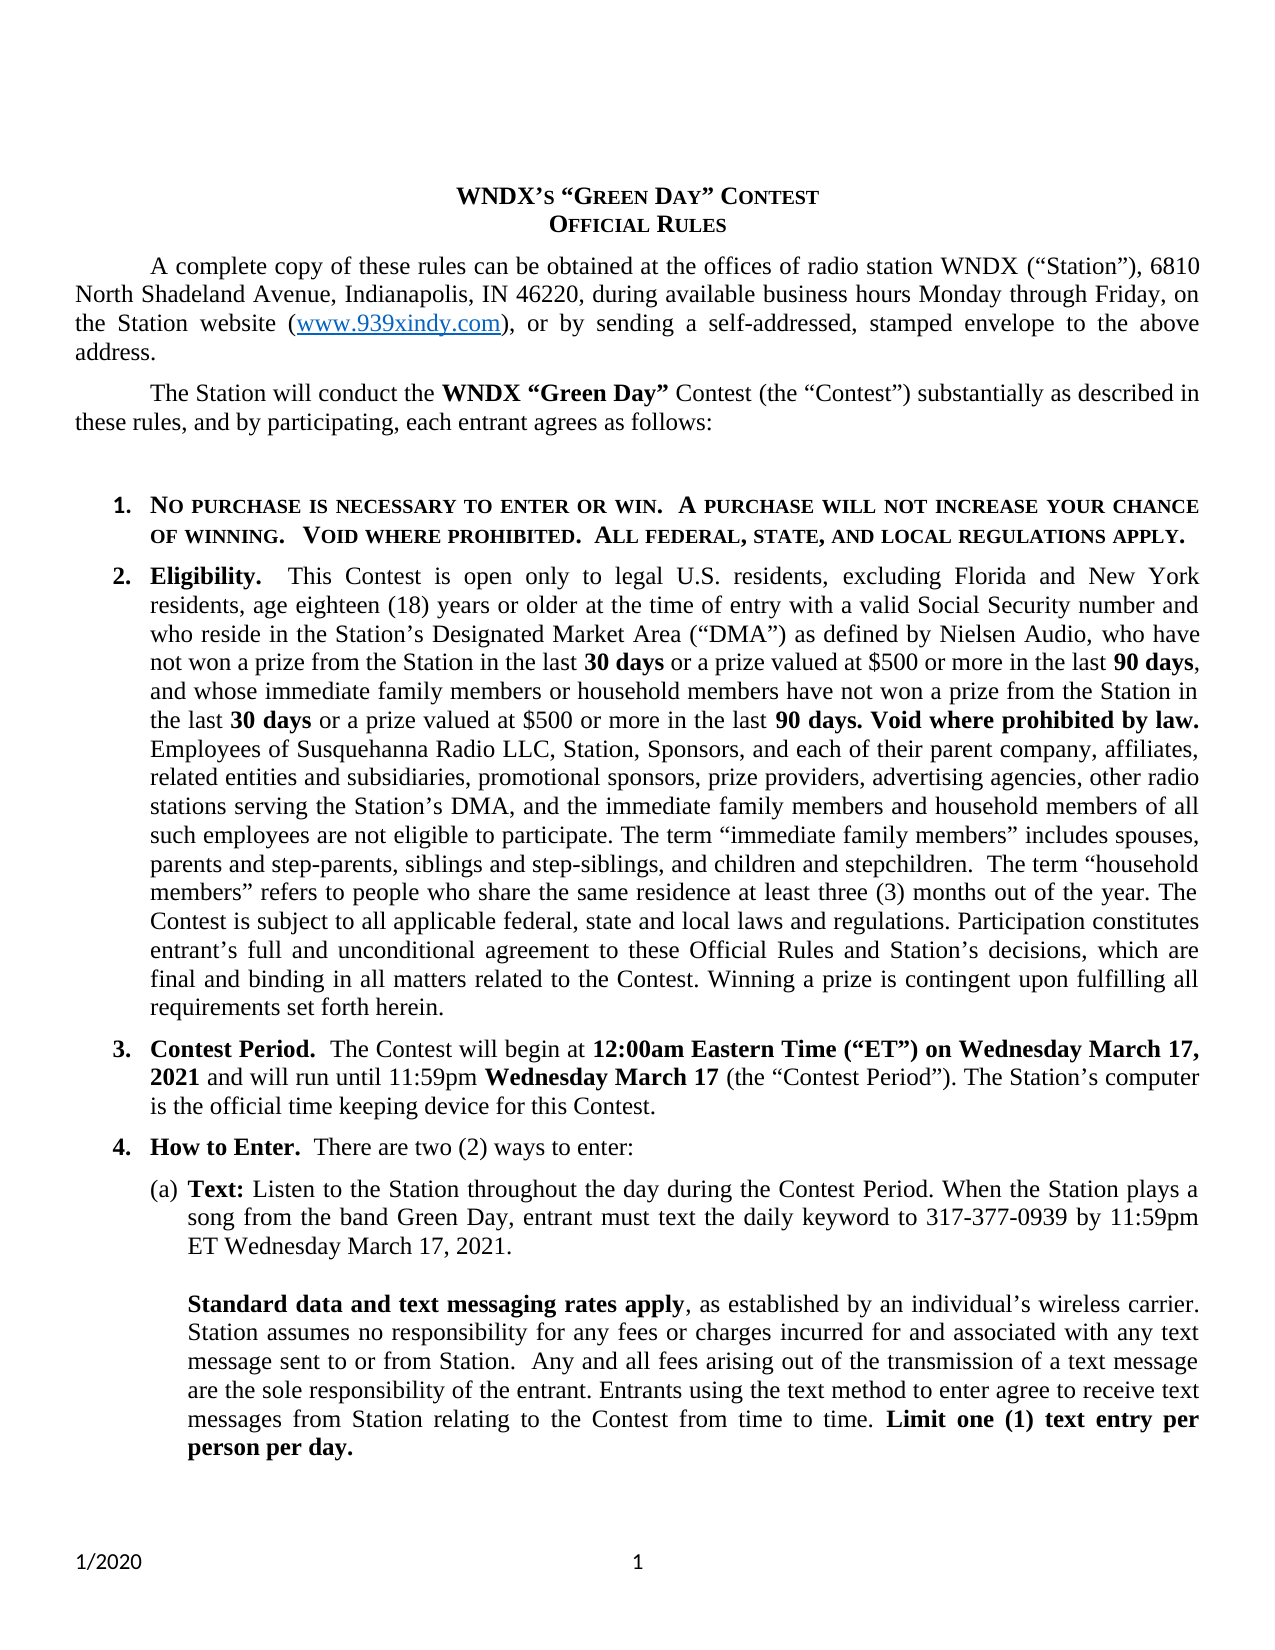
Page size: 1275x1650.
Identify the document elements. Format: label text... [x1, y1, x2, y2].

list Standard data and text messaging rates apply, as established by an individual’s wireless carrier. Station assumes no responsibility for any fees or charges incurred for and associated with any text message sent to or from Station. Any and all fees arising out of the transmission of a text message are the sole responsibility of the entrant. Entrants using the text method to enter agree to receive text messages from Station relating to the Contest from time to time. Limit one (1) text entry per person per day. [187, 1289, 1200, 1461]
text A complete copy of these rules can be obtained at the offices of radio station WNDX (“Station”), 6810 North Shadeland Avenue, Indianapolis, IN 46220, during available business hours Monday through Friday, on the Station website (www.939xindy.com), or by sending a self-addressed, stamped envelope to the above address. [75, 251, 1200, 366]
list Eligibility. This Contest is open only to legal U.S. residents, excluding Florida and New York residents, age eighteen (18) years or older at the time of entry with a valid Social Security number and who reside in the Station’s Designated Market Area (“DMA”) as defined by Nielsen Audio, who have not won a prize from the Station in the last 30 days or a prize valued at $500 or more in the last 90 days, and whose immediate family members or household members have not won a prize from the Station in the last 30 days or a prize valued at $500 or more in the last 90 days. Void where prohibited by law. Employees of Susquehanna Radio LLC, Station, Sponsors, and each of their parent company, affiliates, related entities and subsidiaries, promotional sponsors, prize providers, advertising agencies, other radio stations serving the Station’s DMA, and the immediate family members and household members of all such employees are not eligible to participate. The term “immediate family members” includes spouses, parents and step-parents, siblings and step-siblings, and children and stepchildren. The term “household members” refers to people who share the same residence at least three (3) months out of the year. The Contest is subject to all applicable federal, state and local laws and regulations. Participation constitutes entrant’s full and unconditional agreement to these Official Rules and Station’s decisions, which are final and binding in all matters related to the Contest. Winning a prize is contingent upon fulfilling all requirements set forth herein. [112, 561, 1200, 1021]
list Contest Period. The Contest will begin at 12:00am Eastern Time (“ET”) on Wednesday March 17, 2021 and will run until 11:59pm Wednesday March 17 (the “Contest Period”). The Station’s computer is the official time keeping device for this Contest. [112, 1034, 1200, 1120]
list No purchase is necessary to enter or win. A purchase will not increase your chance of winning. Void where prohibited. All federal, state, and local regulations apply. [112, 489, 1200, 549]
text WNDX’s “Green Day” Contest Official Rules [75, 181, 1200, 238]
list Text: Listen to the Station throughout the day during the Contest Period. When the Station plays a song from the band Green Day, entrant must text the daily keyword to 317-377-0939 by 11:59pm ET Wednesday March 17, 2021. [150, 1174, 1200, 1260]
list How to Enter. There are two (2) ways to enter: [112, 1132, 1200, 1161]
text The Station will conduct the WNDX “Green Day” Contest (the “Contest”) substantially as described in these rules, and by participating, each entrant agrees as follows: [75, 378, 1200, 436]
